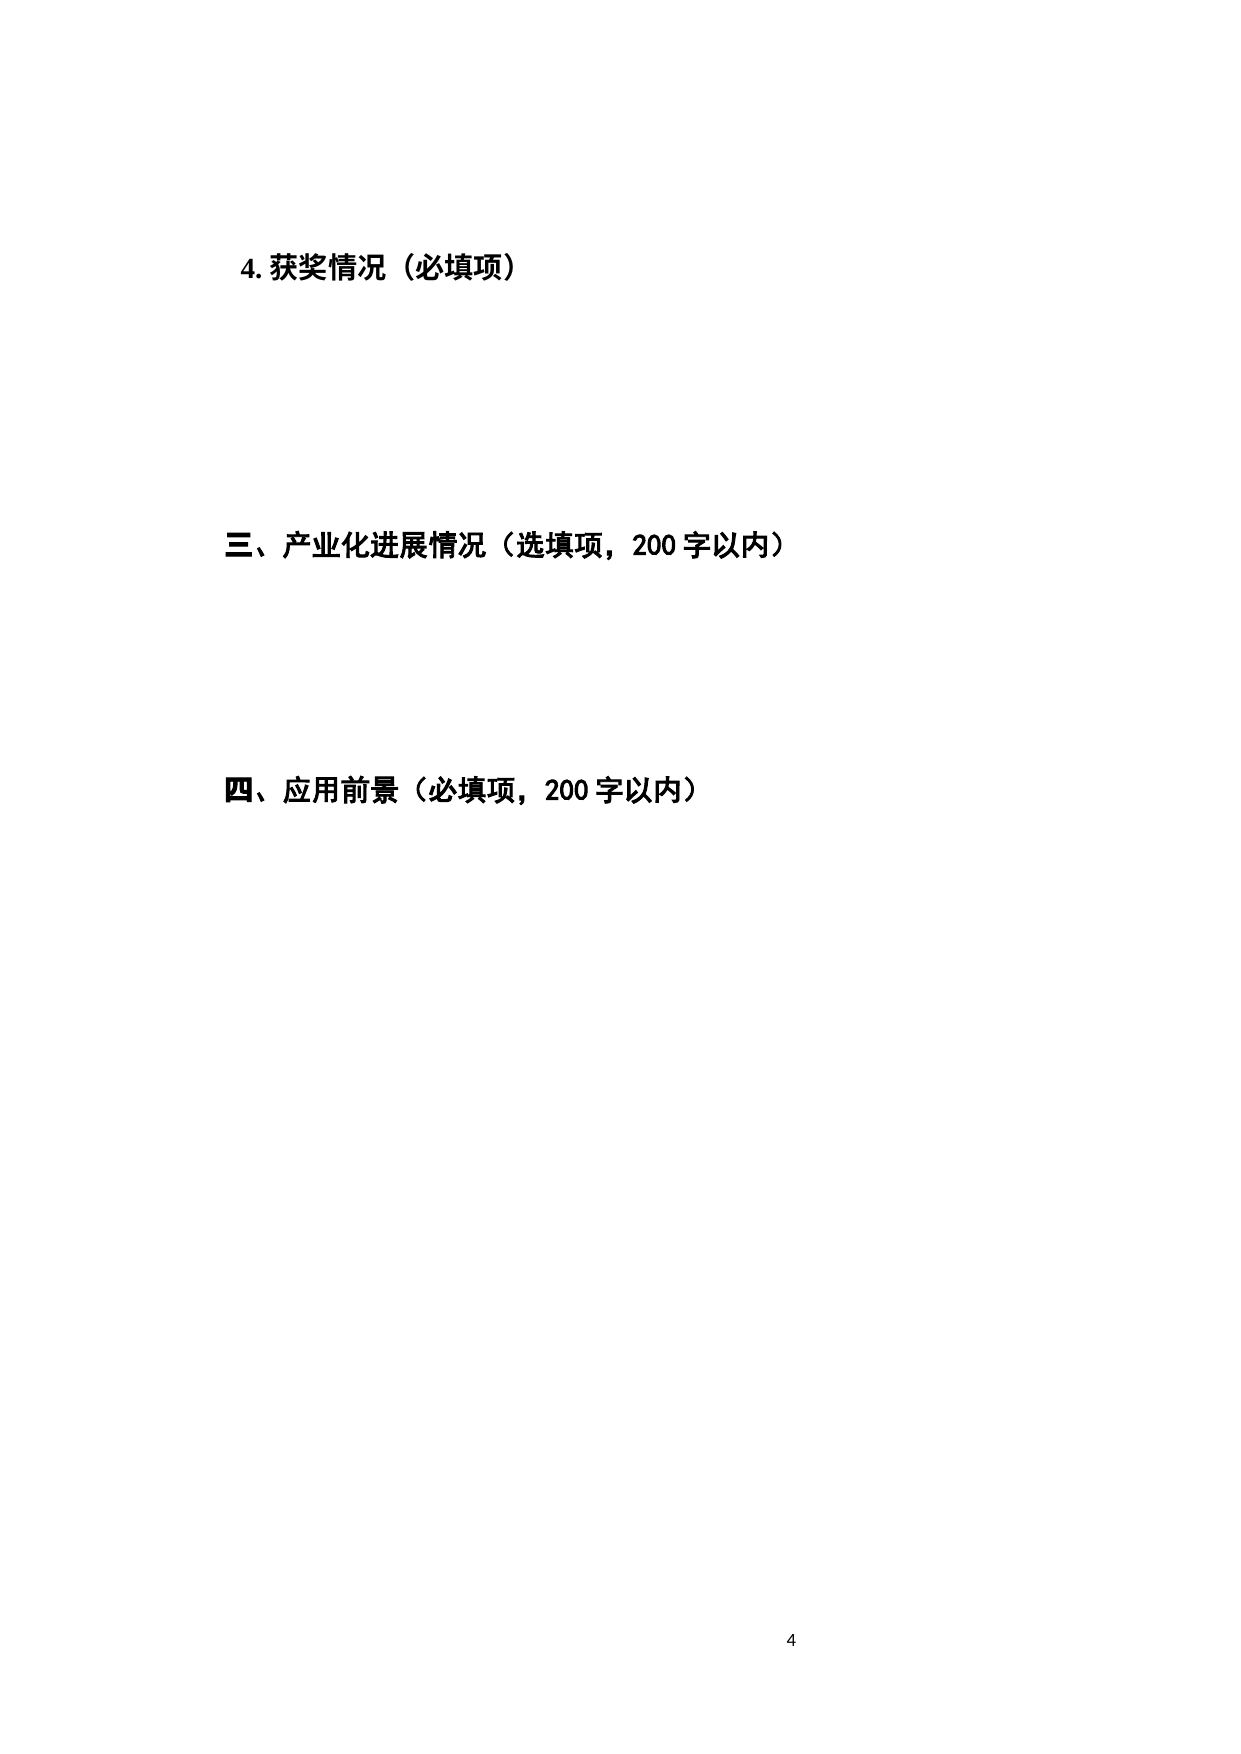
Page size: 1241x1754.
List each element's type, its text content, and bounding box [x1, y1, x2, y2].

list 产业化进展情况（选填项，200字以内） [165, 510, 1087, 575]
subtitle 获奖情况（必填项） [240, 233, 1087, 298]
list 应用前景（必填项，200字以内） [165, 755, 1087, 820]
